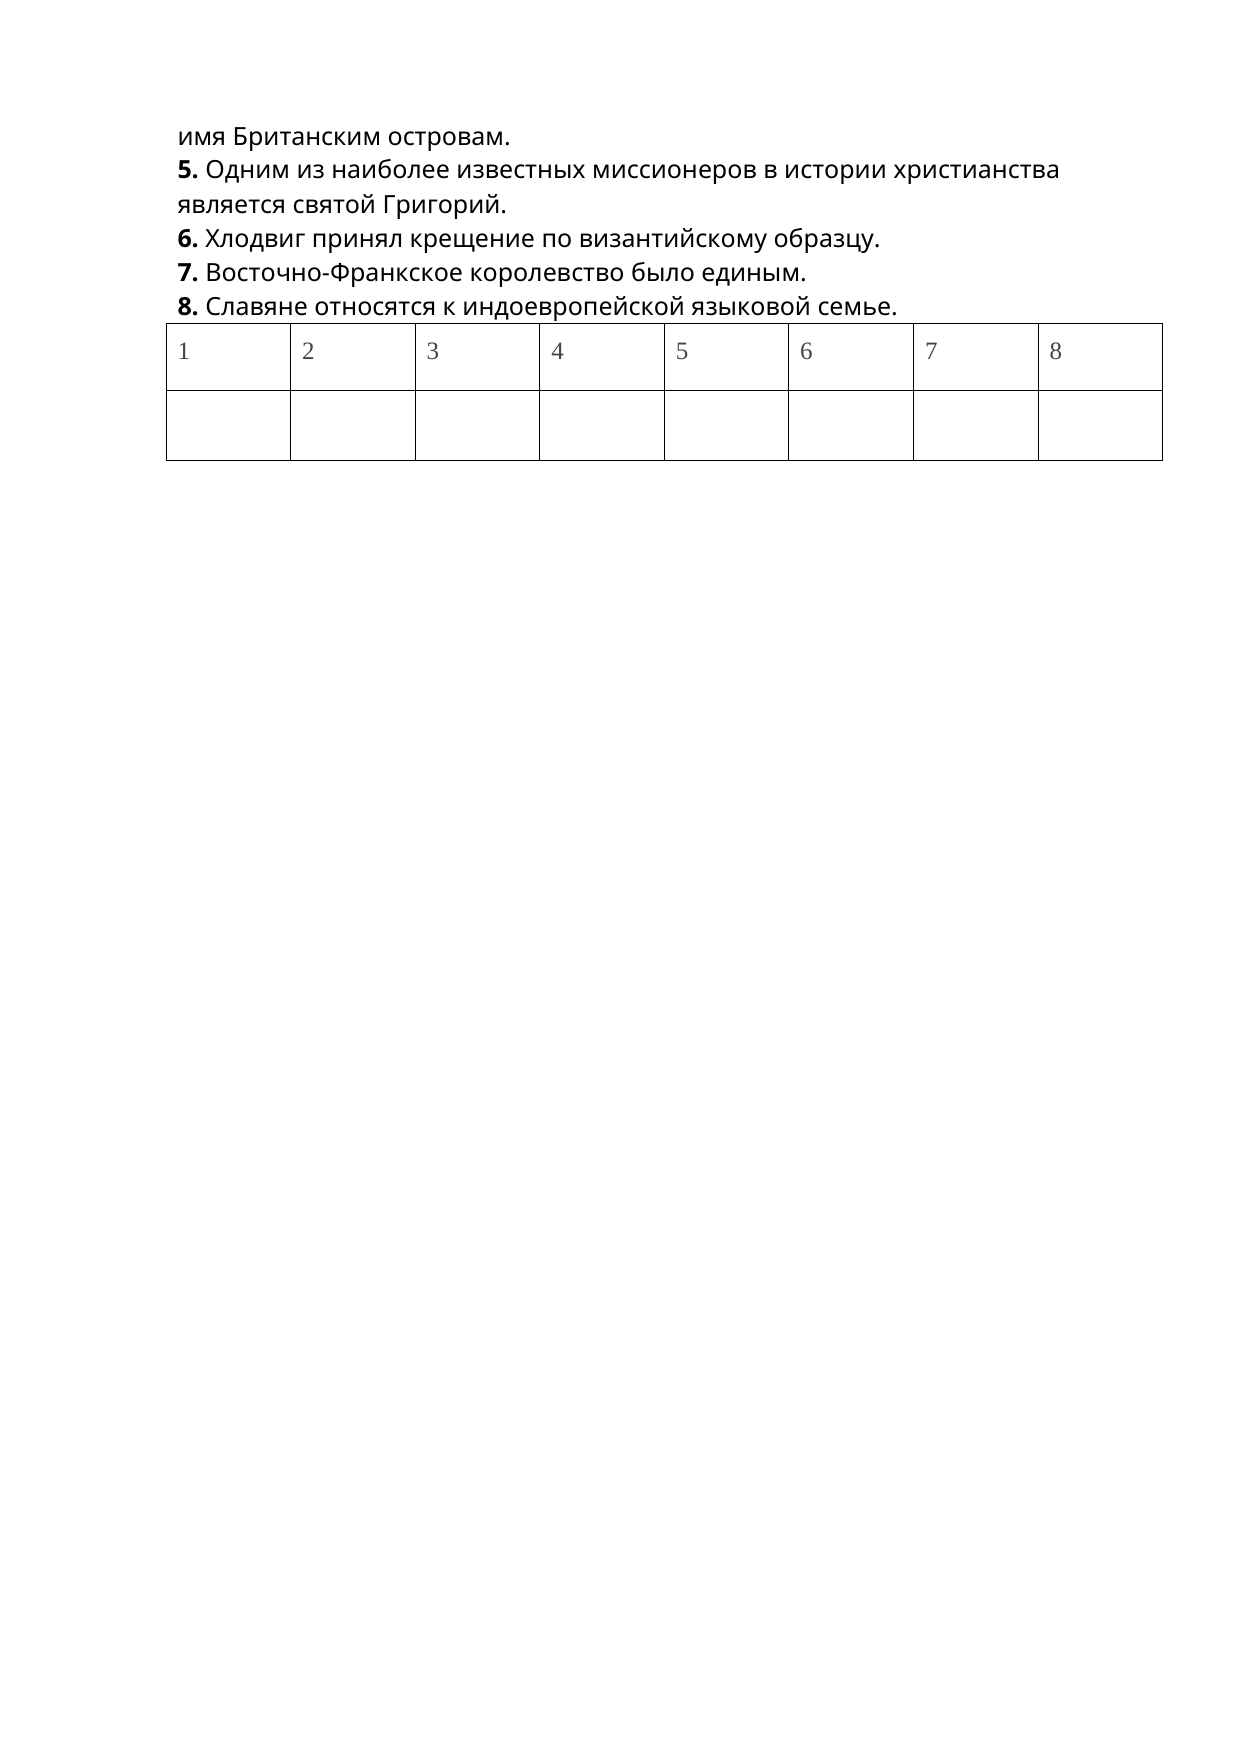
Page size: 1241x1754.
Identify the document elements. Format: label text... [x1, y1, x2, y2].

table_cell [291, 391, 415, 459]
table_cell [789, 391, 913, 459]
text 8. Славяне относятся к индоевропейской языковой семье. [177, 288, 1152, 322]
table_cell [665, 391, 788, 459]
text 7. Восточно-Франкское королевство было единым. [177, 254, 1152, 288]
table_cell [914, 391, 1038, 459]
table_header 8 [1039, 324, 1162, 390]
text 6. Хлодвиг принял крещение по византийскому образцу. [177, 220, 1152, 254]
table_header 2 [291, 324, 415, 390]
table_header 3 [416, 324, 539, 390]
table_cell [540, 391, 664, 459]
table_header 7 [914, 324, 1038, 390]
table_header 5 [665, 324, 788, 390]
table_header 6 [789, 324, 913, 390]
text имя Британским островам. [177, 118, 1152, 152]
text 5. Одним из наиболее известных миссионеров в истории христианства является святой Григорий. [177, 152, 1152, 220]
table_cell [1039, 391, 1162, 459]
table_header 1 [167, 324, 290, 390]
table_header 4 [540, 324, 664, 390]
table_cell [167, 391, 290, 459]
table_cell [416, 391, 539, 459]
